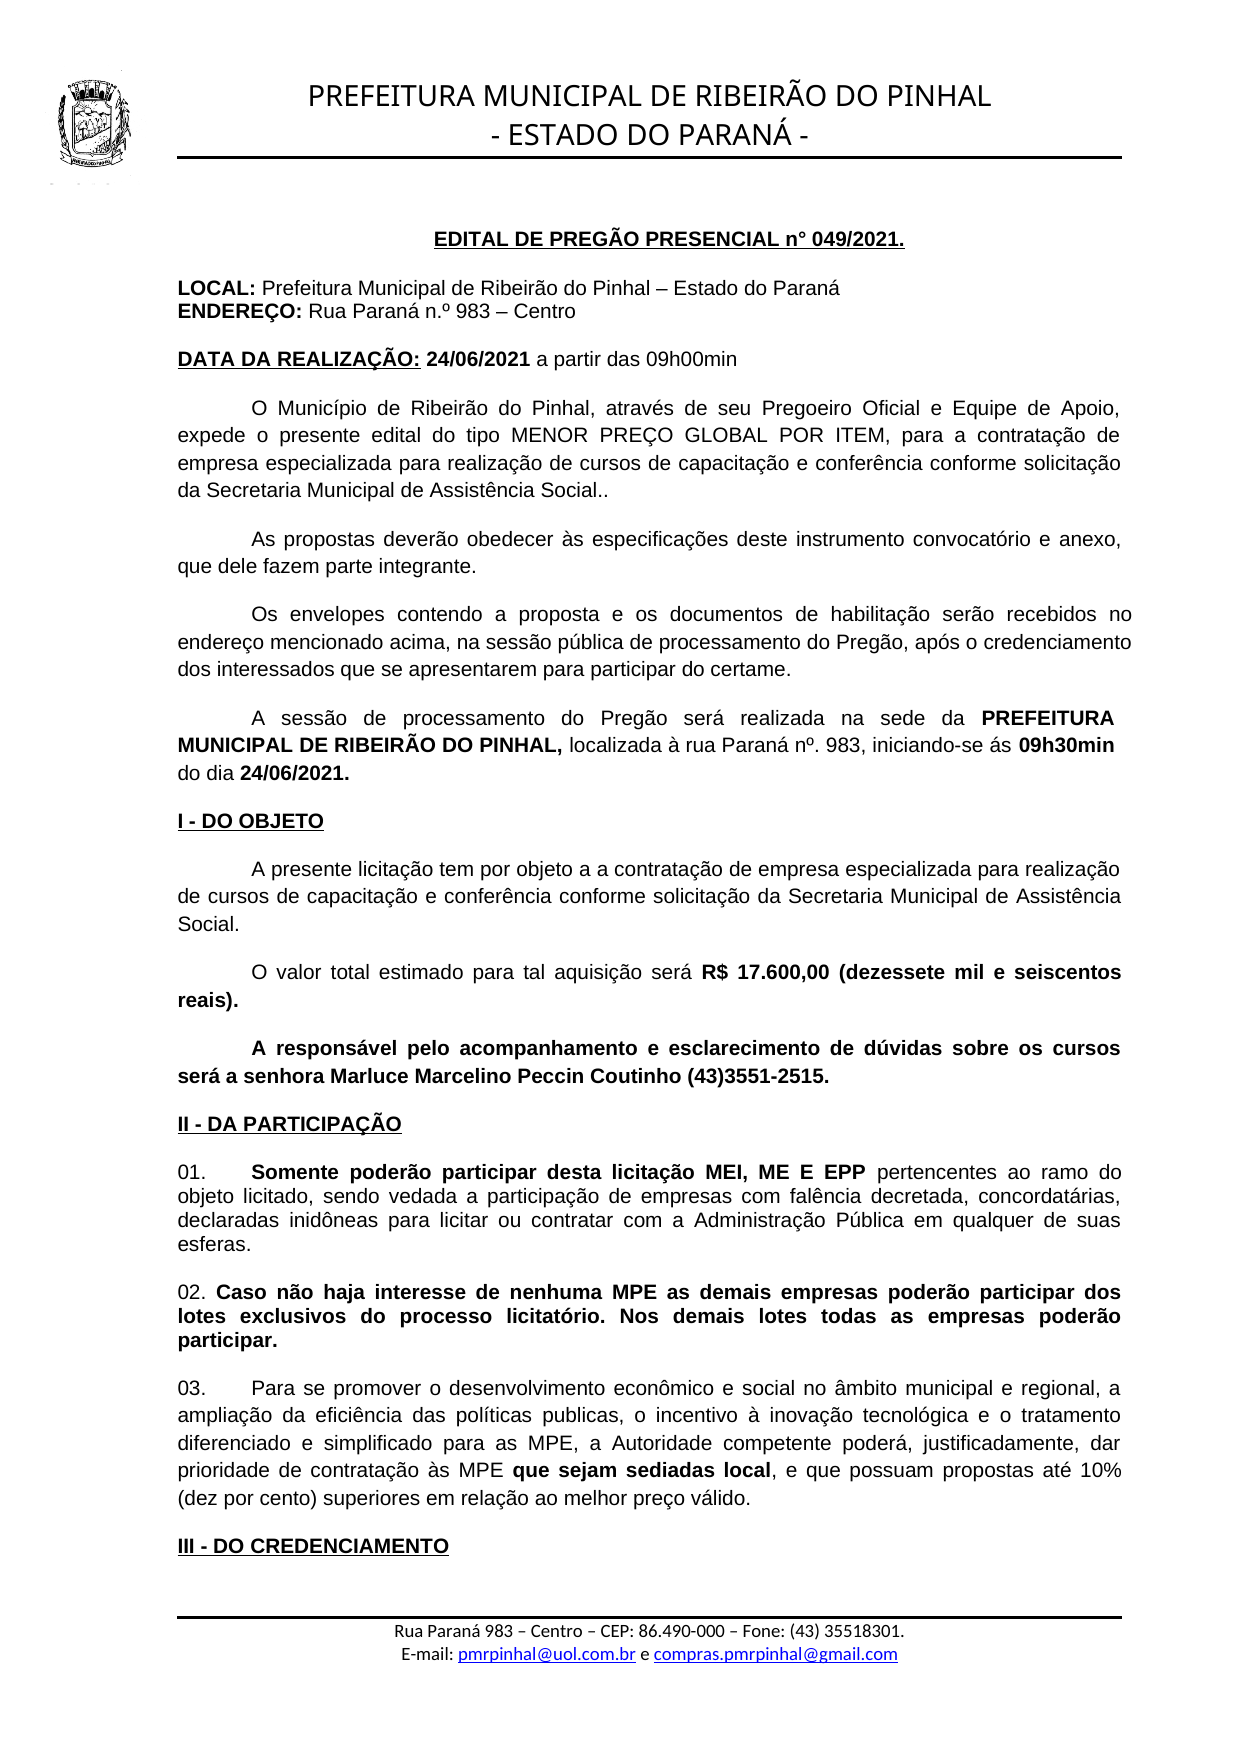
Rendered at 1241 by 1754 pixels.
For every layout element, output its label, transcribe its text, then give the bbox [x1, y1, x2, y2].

text A sessão de processamento do Pregão será realizada na sede da PREFEITURA MUNICIPAL DE RIBEIRÃO DO PINHAL, localizada à rua Paraná nº. 983, iniciando-se ás 09h30min do dia 24/06/2021. [177, 706, 1114, 784]
text EDITAL DE PREGÃO PRESENCIAL n° 049/2021. [177, 227, 1161, 251]
text DATA DA REALIZAÇÃO: 24/06/2021 a partir das 09h00min [177, 347, 1122, 371]
subtitle I - DO OBJETO [177, 809, 1161, 833]
text II - DA PARTICIPAÇÃO [177, 1112, 1122, 1136]
subtitle LOCAL: Prefeitura Municipal de Ribeirão do Pinhal – Estado do Paraná [177, 275, 1161, 299]
text O valor total estimado para tal aquisição será R$ 17.600,00 (dezessete mil e seiscentos reais). [177, 960, 1122, 1012]
subtitle III - DO CREDENCIAMENTO [177, 1534, 1161, 1558]
text O Município de Ribeirão do Pinhal, através de seu Pregoeiro Oficial e Equipe de Apoio, expede o presente edital do tipo MENOR PREÇO GLOBAL POR ITEM, para a contratação de empresa especializada para realização de cursos de capacitação e conferência conforme solicitação da Secretaria Municipal de Assistência Social.. [177, 396, 1122, 502]
subtitle ENDEREÇO: Rua Paraná n.º 983 – Centro [177, 299, 1161, 323]
text A responsável pelo acompanhamento e esclarecimento de dúvidas sobre os cursos será a senhora Marluce Marcelino Peccin Coutinho (43)3551-2515. [177, 1036, 1122, 1087]
text 01. Somente poderão participar desta licitação MEI, ME E EPP pertencentes ao ramo do objeto licitado, sendo vedada a participação de empresas com falência decretada, concordatárias, declaradas inidôneas para licitar ou contratar com a Administração Pública em qualquer de suas esferas. [177, 1160, 1122, 1256]
picture [44, 65, 147, 185]
text Os envelopes contendo a proposta e os documentos de habilitação serão recebidos no endereço mencionado acima, na sessão pública de processamento do Pregão, após o credenciamento dos interessados que se apresentarem para participar do certame. [177, 602, 1133, 681]
text 02. Caso não haja interesse de nenhuma MPE as demais empresas poderão participar dos lotes exclusivos do processo licitatório. Nos demais lotes todas as empresas poderão participar. [177, 1280, 1122, 1352]
text 03. Para se promover o desenvolvimento econômico e social no âmbito municipal e regional, a ampliação da eficiência das políticas publicas, o incentivo à inovação tecnológica e o tratamento diferenciado e simplificado para as MPE, a Autoridade competente poderá, justificadamente, dar prioridade de contratação às MPE que sejam sediadas local, e que possuam propostas até 10% (dez por cento) superiores em relação ao melhor preço válido. [177, 1376, 1122, 1510]
text As propostas deverão obedecer às especificações deste instrumento convocatório e anexo, que dele fazem parte integrante. [177, 526, 1122, 578]
text A presente licitação tem por objeto a a contratação de empresa especializada para realização de cursos de capacitação e conferência conforme solicitação da Secretaria Municipal de Assistência Social. [177, 857, 1122, 936]
